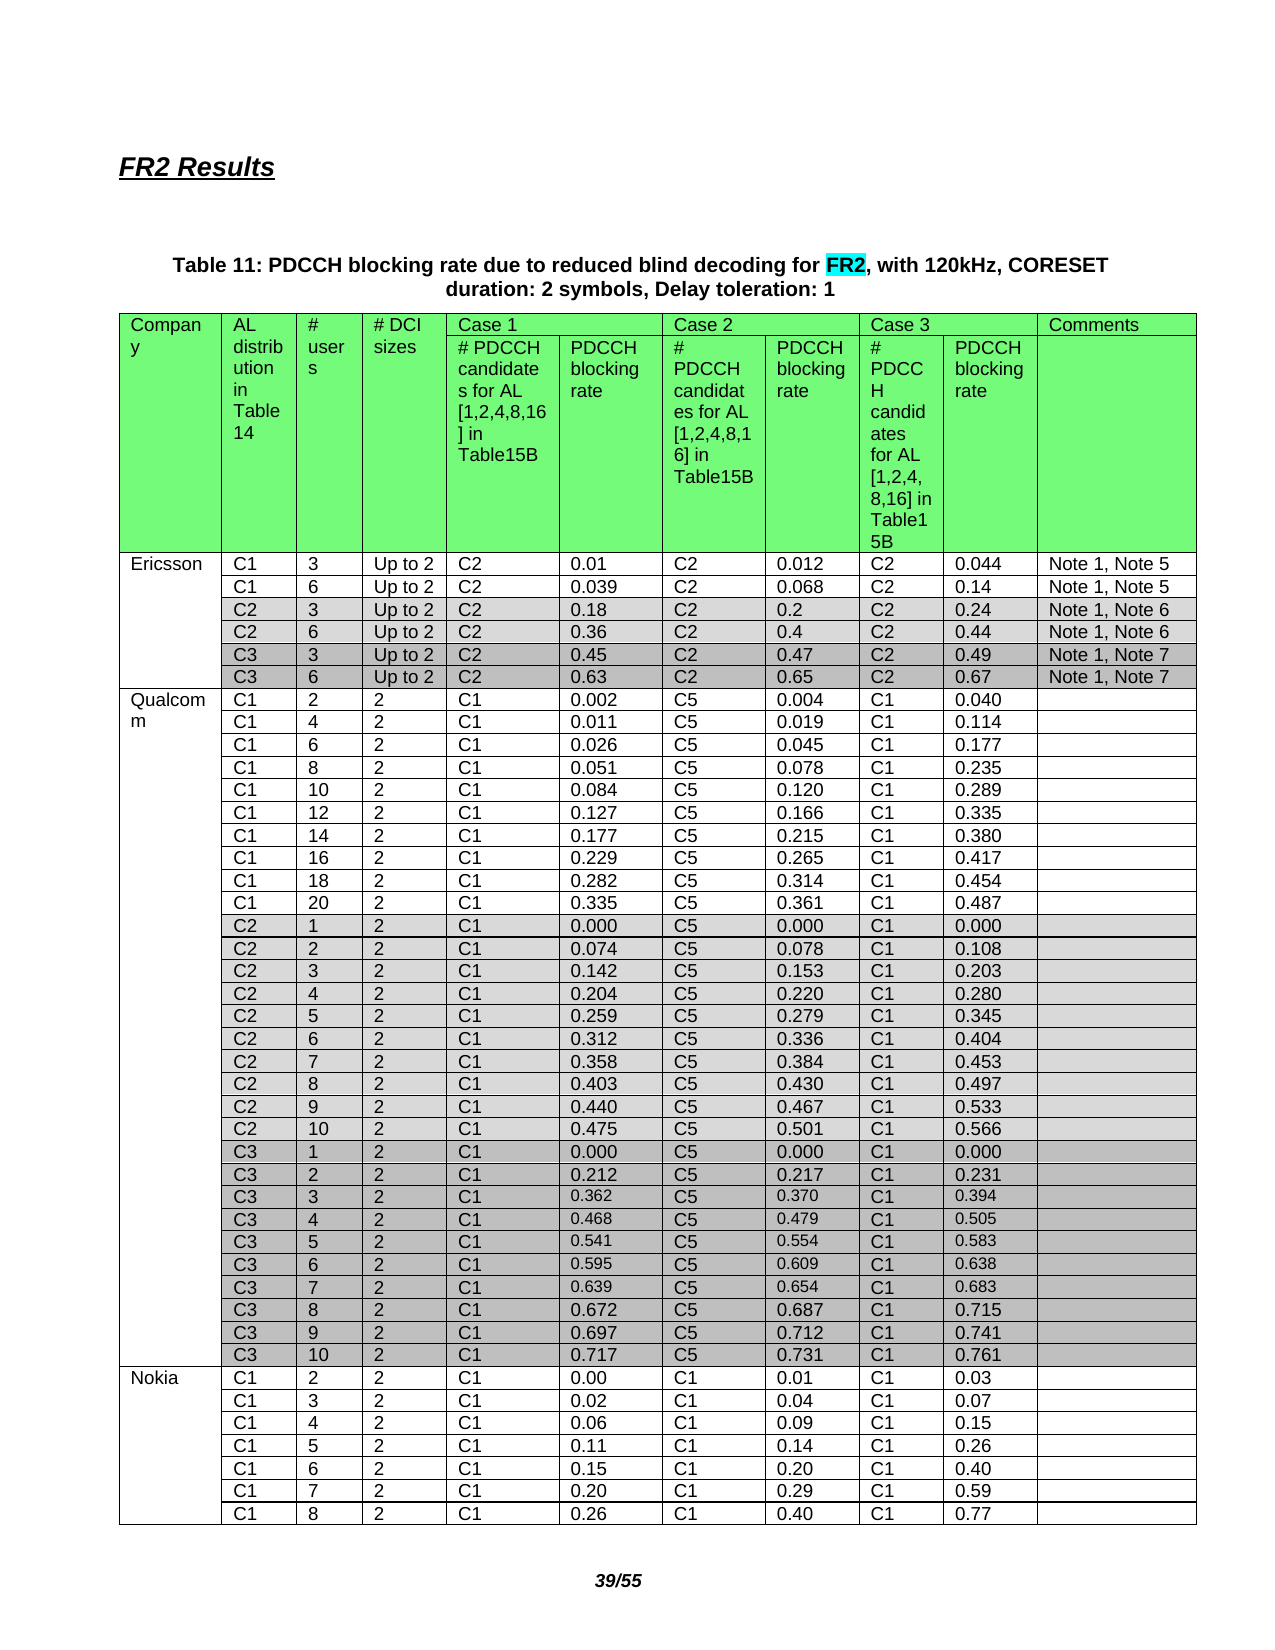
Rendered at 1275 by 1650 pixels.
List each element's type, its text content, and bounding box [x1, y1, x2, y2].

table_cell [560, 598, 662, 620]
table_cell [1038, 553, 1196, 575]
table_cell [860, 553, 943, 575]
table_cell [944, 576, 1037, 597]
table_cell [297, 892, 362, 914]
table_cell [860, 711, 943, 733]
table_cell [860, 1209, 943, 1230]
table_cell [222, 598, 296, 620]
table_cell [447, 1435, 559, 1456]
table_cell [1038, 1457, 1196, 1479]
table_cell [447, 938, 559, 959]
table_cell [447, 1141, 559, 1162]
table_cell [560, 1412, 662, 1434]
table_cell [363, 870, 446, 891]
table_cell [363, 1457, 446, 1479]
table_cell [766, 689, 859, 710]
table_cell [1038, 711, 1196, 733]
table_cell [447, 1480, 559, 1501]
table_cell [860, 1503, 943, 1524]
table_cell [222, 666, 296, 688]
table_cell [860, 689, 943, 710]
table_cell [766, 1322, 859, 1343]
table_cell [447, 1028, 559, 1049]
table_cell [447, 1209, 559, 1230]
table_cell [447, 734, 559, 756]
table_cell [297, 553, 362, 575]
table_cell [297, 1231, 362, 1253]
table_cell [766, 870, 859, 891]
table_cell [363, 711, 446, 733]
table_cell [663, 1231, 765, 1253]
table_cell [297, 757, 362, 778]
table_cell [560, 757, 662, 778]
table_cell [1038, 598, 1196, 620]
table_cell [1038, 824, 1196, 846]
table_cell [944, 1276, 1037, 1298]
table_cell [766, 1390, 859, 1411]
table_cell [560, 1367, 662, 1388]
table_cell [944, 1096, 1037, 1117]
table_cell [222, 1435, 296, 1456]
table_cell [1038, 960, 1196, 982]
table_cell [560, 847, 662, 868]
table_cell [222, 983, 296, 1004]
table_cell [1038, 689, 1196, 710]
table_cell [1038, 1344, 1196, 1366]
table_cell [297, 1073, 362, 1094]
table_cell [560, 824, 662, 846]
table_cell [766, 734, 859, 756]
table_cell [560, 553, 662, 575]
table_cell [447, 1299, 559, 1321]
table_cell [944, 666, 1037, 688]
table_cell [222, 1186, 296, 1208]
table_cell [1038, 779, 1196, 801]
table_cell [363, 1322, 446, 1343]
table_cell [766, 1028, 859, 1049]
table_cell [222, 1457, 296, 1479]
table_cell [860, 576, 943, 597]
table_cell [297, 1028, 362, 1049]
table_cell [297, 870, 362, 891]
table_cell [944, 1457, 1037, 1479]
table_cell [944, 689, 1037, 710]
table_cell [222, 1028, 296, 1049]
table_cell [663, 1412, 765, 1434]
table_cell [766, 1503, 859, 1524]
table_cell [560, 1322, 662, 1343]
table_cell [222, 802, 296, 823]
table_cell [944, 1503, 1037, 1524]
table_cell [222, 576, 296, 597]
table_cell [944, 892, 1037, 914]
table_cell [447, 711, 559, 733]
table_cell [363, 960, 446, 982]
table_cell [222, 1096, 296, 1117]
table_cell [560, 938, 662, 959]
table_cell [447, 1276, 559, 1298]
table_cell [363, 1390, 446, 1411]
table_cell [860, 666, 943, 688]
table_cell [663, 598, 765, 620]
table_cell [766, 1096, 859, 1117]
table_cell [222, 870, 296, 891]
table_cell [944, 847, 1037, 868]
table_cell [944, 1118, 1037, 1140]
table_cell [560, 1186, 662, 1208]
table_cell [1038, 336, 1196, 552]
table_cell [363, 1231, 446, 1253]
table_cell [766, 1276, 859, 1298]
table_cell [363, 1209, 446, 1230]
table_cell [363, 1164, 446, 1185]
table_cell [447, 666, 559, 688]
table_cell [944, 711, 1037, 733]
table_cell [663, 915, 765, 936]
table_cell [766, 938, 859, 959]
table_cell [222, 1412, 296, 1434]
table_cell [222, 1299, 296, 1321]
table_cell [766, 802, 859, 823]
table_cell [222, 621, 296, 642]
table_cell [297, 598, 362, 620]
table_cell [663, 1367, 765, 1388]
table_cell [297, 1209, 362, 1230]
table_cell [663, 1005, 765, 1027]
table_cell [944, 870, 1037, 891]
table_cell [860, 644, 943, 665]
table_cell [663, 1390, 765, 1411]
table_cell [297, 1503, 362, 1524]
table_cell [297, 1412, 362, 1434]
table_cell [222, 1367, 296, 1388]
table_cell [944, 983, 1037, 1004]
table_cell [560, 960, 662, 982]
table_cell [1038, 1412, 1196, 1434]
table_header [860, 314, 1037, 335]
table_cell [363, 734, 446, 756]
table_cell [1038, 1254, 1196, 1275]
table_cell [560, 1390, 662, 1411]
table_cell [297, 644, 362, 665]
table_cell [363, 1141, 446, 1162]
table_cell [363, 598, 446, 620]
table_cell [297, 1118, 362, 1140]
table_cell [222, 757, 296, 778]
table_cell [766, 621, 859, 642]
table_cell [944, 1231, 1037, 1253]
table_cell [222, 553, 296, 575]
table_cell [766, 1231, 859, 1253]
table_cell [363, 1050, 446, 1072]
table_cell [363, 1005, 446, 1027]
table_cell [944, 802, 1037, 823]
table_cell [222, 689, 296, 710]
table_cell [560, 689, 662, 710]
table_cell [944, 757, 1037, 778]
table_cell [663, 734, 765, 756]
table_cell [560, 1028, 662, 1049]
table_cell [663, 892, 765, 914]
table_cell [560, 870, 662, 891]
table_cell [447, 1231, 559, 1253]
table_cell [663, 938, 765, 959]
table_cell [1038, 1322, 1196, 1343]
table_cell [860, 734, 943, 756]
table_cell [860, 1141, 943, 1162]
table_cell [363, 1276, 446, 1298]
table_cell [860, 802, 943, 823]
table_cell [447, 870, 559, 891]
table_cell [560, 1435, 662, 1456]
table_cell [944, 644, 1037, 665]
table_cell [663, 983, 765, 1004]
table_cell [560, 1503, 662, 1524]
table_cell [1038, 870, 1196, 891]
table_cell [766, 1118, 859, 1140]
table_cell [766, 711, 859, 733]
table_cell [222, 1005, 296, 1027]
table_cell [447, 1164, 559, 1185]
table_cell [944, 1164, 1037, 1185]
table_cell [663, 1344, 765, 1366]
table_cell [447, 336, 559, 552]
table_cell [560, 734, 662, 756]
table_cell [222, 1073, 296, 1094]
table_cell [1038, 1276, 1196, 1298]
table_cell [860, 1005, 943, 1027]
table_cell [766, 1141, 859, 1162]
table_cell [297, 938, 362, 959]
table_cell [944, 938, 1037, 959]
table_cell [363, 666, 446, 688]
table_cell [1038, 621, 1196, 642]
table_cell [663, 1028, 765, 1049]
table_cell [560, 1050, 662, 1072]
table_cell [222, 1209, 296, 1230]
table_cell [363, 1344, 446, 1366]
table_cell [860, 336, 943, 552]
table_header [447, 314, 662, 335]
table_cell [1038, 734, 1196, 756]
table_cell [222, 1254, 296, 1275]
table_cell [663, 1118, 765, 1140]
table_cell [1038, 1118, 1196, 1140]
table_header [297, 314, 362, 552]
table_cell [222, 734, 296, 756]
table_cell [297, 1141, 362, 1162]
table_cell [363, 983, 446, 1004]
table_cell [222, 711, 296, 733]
text Table 11: PDCCH blocking rate due to reduced blind decoding for FR2, with 120kHz, CORESET duration: 2 symbols, Delay toleration: 1 [124, 252, 1156, 300]
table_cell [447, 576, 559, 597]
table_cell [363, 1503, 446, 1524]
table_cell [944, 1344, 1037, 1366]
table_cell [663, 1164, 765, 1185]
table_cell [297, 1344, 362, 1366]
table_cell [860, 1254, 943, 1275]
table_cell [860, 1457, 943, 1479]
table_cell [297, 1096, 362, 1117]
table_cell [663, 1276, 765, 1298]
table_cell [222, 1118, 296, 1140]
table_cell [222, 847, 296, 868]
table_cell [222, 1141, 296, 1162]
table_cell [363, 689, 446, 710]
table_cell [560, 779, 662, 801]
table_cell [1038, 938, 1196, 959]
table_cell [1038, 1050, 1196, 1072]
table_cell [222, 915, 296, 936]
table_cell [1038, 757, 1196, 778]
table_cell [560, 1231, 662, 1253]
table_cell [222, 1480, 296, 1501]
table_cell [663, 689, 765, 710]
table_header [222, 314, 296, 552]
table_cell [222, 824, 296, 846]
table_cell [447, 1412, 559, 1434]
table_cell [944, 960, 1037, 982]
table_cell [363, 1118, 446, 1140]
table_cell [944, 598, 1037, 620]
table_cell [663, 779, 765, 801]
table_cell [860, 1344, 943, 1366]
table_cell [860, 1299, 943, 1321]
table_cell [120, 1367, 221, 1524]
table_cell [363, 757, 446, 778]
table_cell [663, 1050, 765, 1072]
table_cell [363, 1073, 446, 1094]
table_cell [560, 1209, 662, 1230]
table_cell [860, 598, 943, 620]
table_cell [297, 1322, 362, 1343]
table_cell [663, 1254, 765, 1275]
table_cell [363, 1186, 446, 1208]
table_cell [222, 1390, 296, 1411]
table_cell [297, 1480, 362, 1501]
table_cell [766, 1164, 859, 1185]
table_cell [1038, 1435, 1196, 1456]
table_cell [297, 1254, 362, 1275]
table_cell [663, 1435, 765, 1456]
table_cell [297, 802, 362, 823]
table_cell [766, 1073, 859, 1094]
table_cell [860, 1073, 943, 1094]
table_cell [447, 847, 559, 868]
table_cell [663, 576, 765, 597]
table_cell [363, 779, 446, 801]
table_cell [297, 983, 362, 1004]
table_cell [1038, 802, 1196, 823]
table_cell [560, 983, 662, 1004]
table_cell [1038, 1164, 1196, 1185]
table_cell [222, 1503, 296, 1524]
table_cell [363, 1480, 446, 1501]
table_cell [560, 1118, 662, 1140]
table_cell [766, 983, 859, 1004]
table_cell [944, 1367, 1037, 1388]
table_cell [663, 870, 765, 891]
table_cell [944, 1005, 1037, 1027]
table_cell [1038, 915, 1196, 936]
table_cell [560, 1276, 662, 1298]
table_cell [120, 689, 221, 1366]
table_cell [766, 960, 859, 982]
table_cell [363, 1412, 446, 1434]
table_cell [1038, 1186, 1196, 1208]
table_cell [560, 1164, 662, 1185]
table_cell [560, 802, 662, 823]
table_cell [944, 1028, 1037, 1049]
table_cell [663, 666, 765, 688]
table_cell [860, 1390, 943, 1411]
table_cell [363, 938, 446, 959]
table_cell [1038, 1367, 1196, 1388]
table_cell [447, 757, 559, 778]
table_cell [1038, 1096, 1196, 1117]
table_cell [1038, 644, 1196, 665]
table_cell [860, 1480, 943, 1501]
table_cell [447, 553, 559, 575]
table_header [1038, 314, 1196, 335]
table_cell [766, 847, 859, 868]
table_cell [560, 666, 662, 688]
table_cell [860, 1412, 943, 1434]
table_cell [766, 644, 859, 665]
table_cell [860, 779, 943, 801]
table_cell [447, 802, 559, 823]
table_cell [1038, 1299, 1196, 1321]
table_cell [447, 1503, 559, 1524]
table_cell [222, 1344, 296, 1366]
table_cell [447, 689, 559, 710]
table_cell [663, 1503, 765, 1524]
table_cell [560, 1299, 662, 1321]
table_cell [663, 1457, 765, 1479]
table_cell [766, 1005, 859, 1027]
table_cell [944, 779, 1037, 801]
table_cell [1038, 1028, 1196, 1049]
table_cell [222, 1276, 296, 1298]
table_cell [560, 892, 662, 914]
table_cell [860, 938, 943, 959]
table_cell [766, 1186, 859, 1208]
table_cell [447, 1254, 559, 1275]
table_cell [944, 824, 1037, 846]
subtitle FR2 Results [118, 151, 1156, 182]
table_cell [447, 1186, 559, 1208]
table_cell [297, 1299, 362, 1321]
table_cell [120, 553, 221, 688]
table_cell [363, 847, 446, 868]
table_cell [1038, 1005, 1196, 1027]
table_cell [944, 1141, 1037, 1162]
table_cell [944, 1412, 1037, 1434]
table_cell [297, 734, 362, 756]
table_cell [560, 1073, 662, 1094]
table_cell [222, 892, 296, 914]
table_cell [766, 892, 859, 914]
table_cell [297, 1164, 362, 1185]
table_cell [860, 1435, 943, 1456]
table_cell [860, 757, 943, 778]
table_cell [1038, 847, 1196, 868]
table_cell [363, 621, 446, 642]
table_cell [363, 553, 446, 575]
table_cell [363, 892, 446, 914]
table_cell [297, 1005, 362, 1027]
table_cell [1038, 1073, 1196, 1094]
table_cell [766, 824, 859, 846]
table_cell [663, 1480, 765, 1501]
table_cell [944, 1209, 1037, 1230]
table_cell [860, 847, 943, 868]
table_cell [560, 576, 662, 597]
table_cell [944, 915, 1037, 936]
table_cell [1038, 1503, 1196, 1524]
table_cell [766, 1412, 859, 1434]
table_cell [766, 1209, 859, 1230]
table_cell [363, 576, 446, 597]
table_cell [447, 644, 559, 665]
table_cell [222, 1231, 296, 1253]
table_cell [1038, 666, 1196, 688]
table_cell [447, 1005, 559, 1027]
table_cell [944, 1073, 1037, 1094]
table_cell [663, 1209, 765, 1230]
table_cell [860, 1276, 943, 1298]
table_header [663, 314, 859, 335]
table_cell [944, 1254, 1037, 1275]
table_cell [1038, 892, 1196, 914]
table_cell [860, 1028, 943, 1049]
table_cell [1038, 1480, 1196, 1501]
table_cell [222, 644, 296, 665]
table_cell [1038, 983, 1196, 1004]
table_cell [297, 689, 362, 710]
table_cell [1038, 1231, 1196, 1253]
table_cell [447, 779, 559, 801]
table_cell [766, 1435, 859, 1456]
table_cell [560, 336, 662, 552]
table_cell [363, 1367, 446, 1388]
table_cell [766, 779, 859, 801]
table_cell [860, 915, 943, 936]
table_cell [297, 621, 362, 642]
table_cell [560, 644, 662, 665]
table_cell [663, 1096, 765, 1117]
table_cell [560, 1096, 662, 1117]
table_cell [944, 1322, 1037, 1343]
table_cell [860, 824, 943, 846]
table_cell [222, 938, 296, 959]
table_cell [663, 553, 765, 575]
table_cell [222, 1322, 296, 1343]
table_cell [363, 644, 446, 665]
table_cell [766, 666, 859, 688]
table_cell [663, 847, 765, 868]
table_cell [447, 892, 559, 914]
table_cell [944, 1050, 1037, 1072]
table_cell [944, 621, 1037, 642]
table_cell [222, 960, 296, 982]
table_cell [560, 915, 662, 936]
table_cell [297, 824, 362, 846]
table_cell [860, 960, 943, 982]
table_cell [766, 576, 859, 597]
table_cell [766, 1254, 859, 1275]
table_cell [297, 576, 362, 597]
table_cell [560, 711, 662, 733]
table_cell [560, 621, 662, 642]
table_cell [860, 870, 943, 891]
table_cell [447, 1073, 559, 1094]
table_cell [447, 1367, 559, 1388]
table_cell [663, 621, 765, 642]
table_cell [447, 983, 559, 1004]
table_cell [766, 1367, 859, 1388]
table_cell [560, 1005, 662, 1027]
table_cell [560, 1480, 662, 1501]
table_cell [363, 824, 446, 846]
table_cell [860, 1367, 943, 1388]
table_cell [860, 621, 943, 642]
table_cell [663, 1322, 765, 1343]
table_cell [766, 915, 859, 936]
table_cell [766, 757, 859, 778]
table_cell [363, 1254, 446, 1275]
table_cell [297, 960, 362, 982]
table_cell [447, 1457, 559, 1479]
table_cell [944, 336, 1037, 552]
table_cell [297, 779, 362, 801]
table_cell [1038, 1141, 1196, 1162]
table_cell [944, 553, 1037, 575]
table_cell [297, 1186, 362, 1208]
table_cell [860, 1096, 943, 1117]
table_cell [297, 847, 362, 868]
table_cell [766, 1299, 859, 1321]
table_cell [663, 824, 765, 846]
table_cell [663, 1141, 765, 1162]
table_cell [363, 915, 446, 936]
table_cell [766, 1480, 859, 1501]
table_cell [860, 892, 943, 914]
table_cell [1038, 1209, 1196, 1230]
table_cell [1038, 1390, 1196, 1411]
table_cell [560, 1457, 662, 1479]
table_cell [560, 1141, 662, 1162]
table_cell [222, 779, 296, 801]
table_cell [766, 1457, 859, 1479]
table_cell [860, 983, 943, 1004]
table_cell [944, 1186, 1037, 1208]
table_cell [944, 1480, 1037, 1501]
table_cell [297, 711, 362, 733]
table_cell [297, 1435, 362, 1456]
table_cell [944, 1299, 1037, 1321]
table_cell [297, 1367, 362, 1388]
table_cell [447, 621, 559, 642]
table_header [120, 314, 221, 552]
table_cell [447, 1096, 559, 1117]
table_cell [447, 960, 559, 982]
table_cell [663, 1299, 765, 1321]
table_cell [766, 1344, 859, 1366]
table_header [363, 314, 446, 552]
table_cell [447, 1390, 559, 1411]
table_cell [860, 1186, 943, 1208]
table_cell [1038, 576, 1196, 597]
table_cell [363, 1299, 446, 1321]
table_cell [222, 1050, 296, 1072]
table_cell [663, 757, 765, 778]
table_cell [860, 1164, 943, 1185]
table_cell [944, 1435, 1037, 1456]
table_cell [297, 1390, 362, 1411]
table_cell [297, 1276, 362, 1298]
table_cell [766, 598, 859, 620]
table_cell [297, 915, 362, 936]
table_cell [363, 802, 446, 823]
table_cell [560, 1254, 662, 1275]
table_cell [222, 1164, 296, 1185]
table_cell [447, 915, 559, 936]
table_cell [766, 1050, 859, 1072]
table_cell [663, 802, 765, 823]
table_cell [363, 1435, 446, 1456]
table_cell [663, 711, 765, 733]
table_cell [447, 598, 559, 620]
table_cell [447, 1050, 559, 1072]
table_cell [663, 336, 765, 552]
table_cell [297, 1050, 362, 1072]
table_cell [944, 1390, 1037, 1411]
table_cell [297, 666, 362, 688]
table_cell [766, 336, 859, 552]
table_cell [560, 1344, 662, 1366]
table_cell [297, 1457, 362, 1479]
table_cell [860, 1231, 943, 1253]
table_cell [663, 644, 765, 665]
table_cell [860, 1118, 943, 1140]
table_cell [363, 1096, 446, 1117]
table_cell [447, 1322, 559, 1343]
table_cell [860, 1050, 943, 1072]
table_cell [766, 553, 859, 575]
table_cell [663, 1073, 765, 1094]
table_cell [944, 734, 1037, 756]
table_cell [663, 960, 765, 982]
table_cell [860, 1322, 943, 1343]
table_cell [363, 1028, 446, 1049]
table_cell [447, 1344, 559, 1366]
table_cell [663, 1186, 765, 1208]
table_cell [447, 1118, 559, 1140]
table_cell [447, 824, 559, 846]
